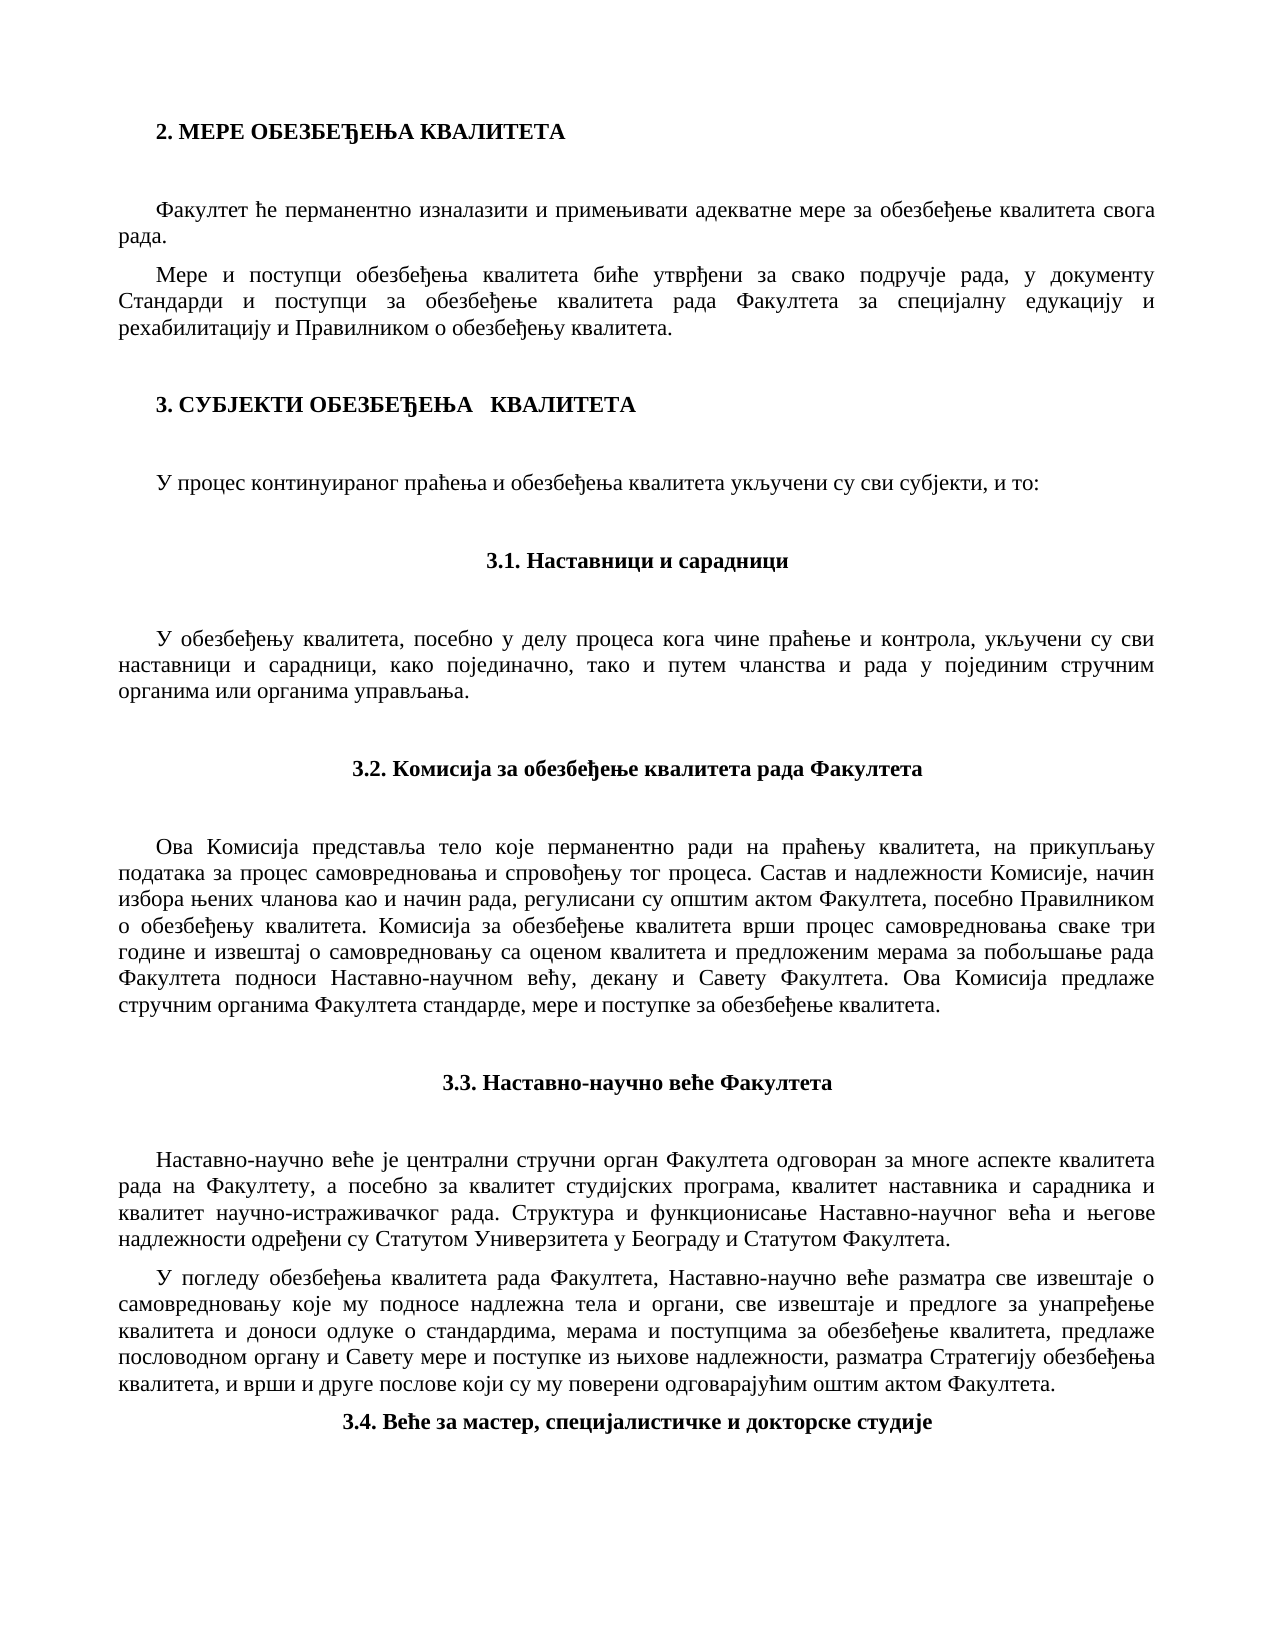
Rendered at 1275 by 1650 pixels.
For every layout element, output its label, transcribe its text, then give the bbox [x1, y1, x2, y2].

text 3.1. Наставници и сарадници [118, 547, 1157, 573]
text 3.2. Комисија за обезбеђење квалитета рада Факултета [118, 755, 1157, 781]
text У погледу обезбеђења квалитета рада Факултета, Наставно-научно веће разматра све извештаје о самовредновању које му подносе надлежна тела и органи, све извештаје и предлоге за унапређење квалитета и доноси одлуке о стандардима, мерама и поступцима за обезбеђење квалитета, предлаже пословодном органу и Савету мере и поступке из њихове надлежности, разматра Стратегију обезбеђења квалитета, и врши и друге послове који су му поверени одговарајућим оштим актом Факултета. [118, 1264, 1157, 1396]
text 3.3. Наставно-научно веће Факултета [118, 1068, 1157, 1095]
text Мере и поступци обезбеђења квалитета биће утврђени за свако подручје рада, у документу Стандарди и поступци за обезбеђење квалитета рада Факултета за специјалну едукацију и рехабилитацију и Правилником о обезбеђењу квалитета. [118, 261, 1157, 340]
text Ова Комисија представља тело које перманентно ради на праћењу квалитета, на прикупљању података за процес самовредновања и спровођењу тог процеса. Састав и надлежности Комисије, начин избора њених чланова као и начин рада, регулисани су општим актом Факултета, посебно Правилником о обезбеђењу квалитета. Комисија за обезбеђење квалитета врши процес самовредновања сваке три године и извештај о самовредновању са оценом квалитета и предложеним мерама за побољшање рада Факултета подноси Наставно-научном већу, декану и Савету Факултета. Ова Комисија предлаже стручним органима Факултета стандарде, мере и поступке за обезбеђење квалитета. [118, 833, 1157, 1017]
text У обезбеђењу квалитета, посебно у делу процеса кога чине праћење и контрола, укључени су сви наставници и сарадници, како појединачно, тако и путем чланства и рада у појединим стручним органима или органима управљања. [118, 624, 1157, 704]
text У процес континуираног праћења и обезбеђења квалитета укључени су сви субјекти, и то: [118, 469, 1157, 496]
text Наставно-научно веће је централни стручни орган Факултета одговоран за многе аспекте квалитета рада на Факултету, а посебно за квалитет студијских програма, квалитет наставника и сарадника и квалитет научно-истраживачког рада. Структура и функционисање Наставно-научног већа и његове надлежности одређени су Статутом Универзитета у Београду и Статутом Факултета. [118, 1146, 1157, 1252]
text 3. СУБЈЕКТИ ОБЕЗБЕЂЕЊА КВАЛИТЕТА [118, 391, 1157, 418]
text Факултет ће перманентно изналазити и примењивати адекватне мере за обезбеђење квалитета свога рада. [118, 196, 1157, 248]
text 2. МЕРЕ ОБЕЗБЕЂЕЊА КВАЛИТЕТА [118, 118, 1157, 144]
text 3.4. Веће за мастер, специјалистичке и докторске студије [118, 1408, 1157, 1435]
